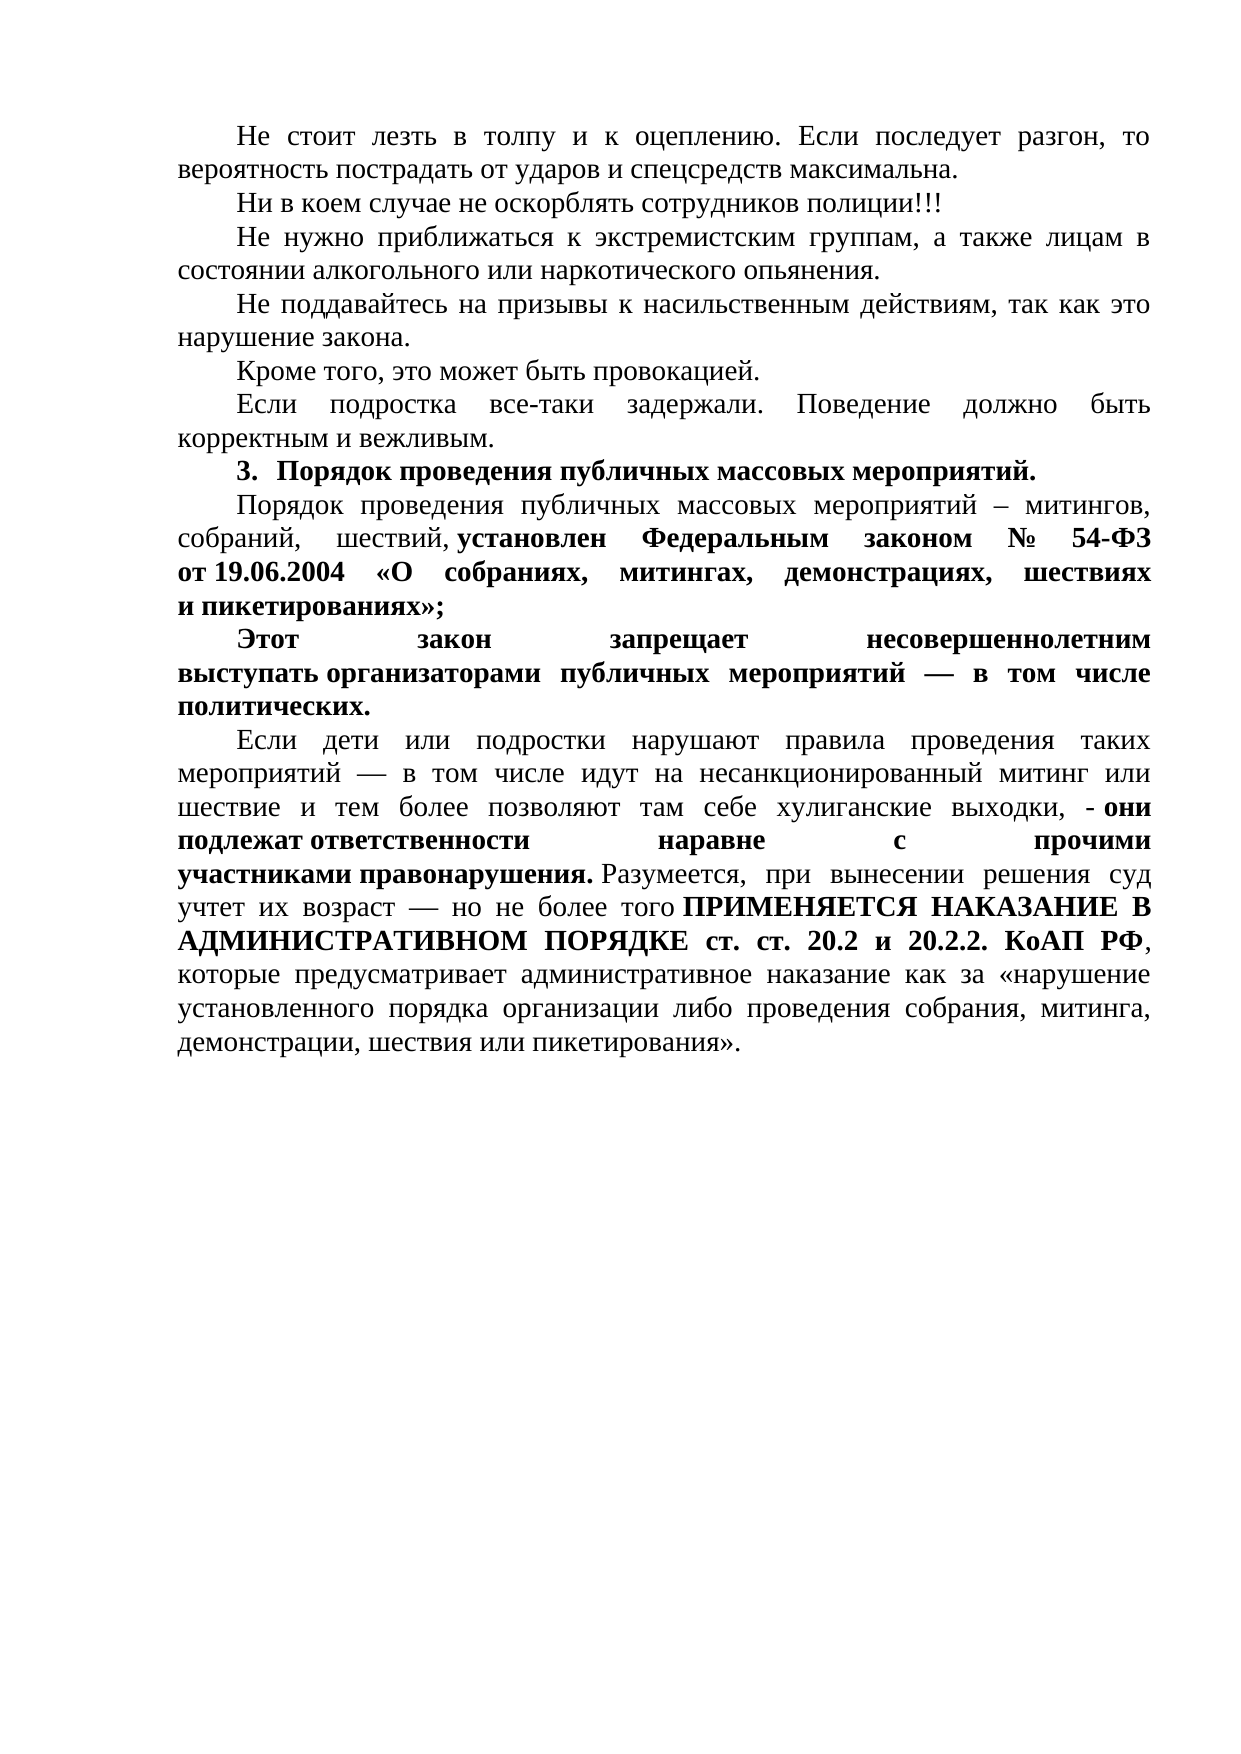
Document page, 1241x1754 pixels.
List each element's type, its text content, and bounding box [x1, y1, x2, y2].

text Порядок проведения публичных массовых мероприятий – митингов, собраний, шествий, установлен Федеральным законом № 54-ФЗ от 19.06.2004 «О собраниях, митингах, демонстрациях, шествиях и пикетированиях»; [177, 487, 1152, 621]
text Не нужно приближаться к экстремистским группам, а также лицам в состоянии алкогольного или наркотического опьянения. [177, 219, 1152, 286]
text Кроме того, это может быть провокацией. [177, 353, 1152, 386]
text Этот закон запрещает несовершеннолетним выступать организаторами публичных мероприятий — в том числе политических. [177, 621, 1152, 722]
text 3. Порядок проведения публичных массовых мероприятий. [236, 453, 1152, 487]
text Если дети или подростки нарушают правила проведения таких мероприятий — в том числе идут на несанкционированный митинг или шествие и тем более позволяют там себе хулиганские выходки, - они подлежат ответственности наравне с прочими участниками правонарушения. Разумеется, при вынесении решения суд учтет их возраст — но не более того ПРИМЕНЯЕТСЯ НАКАЗАНИЕ В АДМИНИСТРАТИВНОМ ПОРЯДКЕ ст. ст. 20.2 и 20.2.2. КоАП РФ, которые предусматривает административное наказание как за «нарушение установленного порядка организации либо проведения собрания, митинга, демонстрации, шествия или пикетирования». [177, 722, 1152, 1057]
text Не стоит лезть в толпу и к оцеплению. Если последует разгон, то вероятность пострадать от ударов и спецсредств максимальна. [177, 118, 1152, 185]
text Не поддавайтесь на призывы к насильственным действиям, так как это нарушение закона. [177, 286, 1152, 353]
text Если подростка все-таки задержали. Поведение должно быть корректным и вежливым. [177, 386, 1152, 453]
text Ни в коем случае не оскорблять сотрудников полиции!!! [177, 185, 1152, 219]
